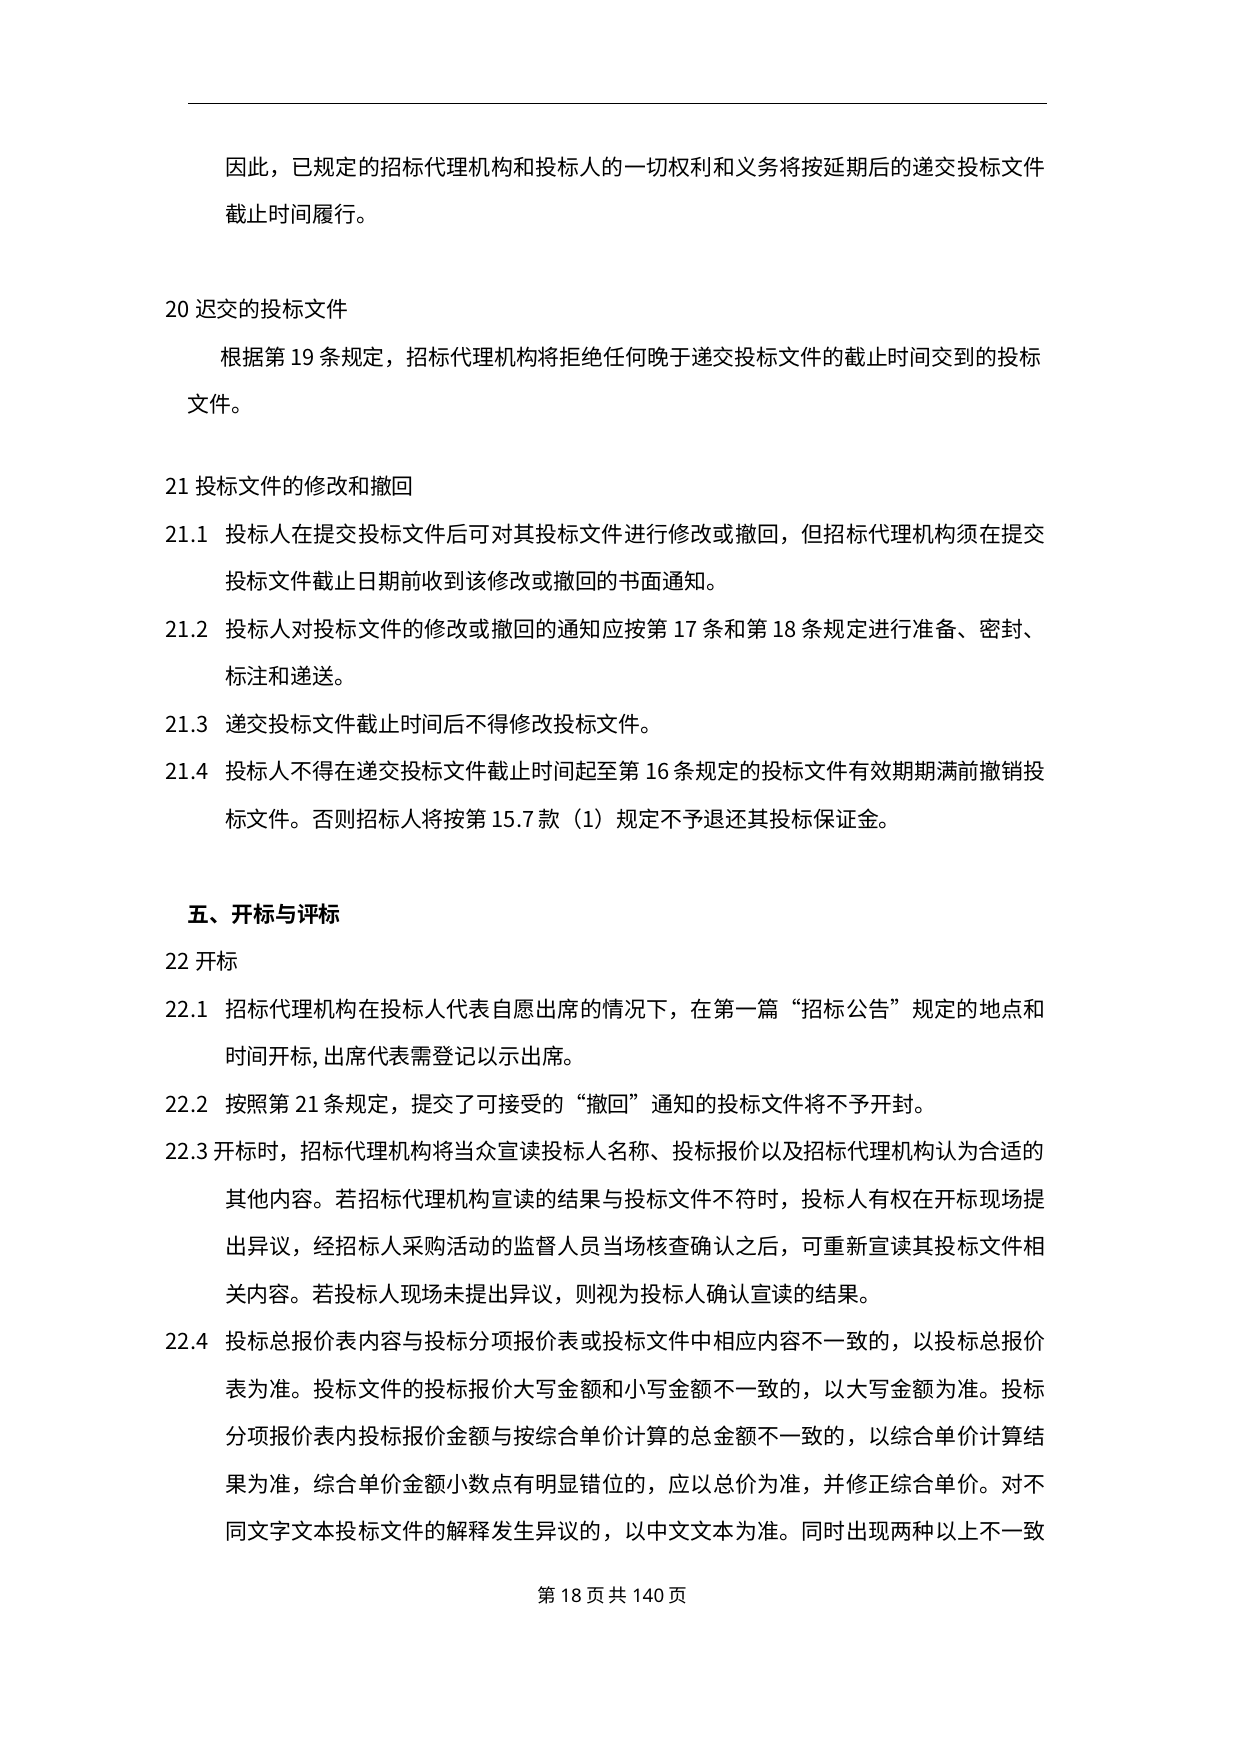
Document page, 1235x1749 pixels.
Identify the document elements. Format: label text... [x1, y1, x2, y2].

text 21.4 投标人不得在递交投标文件截止时间起至第16条规定的投标文件有效期期满前撤销投标文件。否则招标人将按第15.7款（1）规定不予退还其投标保证金。 [166, 754, 1045, 833]
text 21.2 投标人对投标文件的修改或撤回的通知应按第17条和第18条规定进行准备、密封、标注和递送。 [166, 612, 1045, 691]
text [166, 150, 1047, 229]
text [166, 1324, 1045, 1546]
text 20 迟交的投标文件 [166, 292, 1047, 324]
text 21 投标文件的修改和撤回 [166, 469, 1047, 501]
text 22.1 招标代理机构在投标人代表自愿出席的情况下，在第一篇“招标公告”规定的地点和时间开标, 出席代表需登记以示出席。 [166, 992, 1045, 1071]
text 22.2 按照第21条规定，提交了可接受的“撤回”通知的投标文件将不予开封。 [166, 1087, 1045, 1118]
text 五、开标与评标 [187, 897, 1047, 928]
text 21.3 递交投标文件截止时间后不得修改投标文件。 [166, 707, 1045, 738]
text 21.1 投标人在提交投标文件后可对其投标文件进行修改或撤回，但招标代理机构须在提交投标文件截止日期前收到该修改或撤回的书面通知。 [166, 517, 1045, 596]
text 根据第19条规定，招标代理机构将拒绝任何晚于递交投标文件的截止时间交到的投标文件。 [187, 340, 1047, 419]
text 22 开标 [166, 944, 1047, 976]
text 22.3 开标时，招标代理机构将当众宣读投标人名称、投标报价以及招标代理机构认为合适的其他内容。若招标代理机构宣读的结果与投标文件不符时，投标人有权在开标现场提出异议，经招标人采购活动的监督人员当场核查确认之后，可重新宣读其投标文件相关内容。若投标人现场未提出异议，则视为投标人确认宣读的结果。 [166, 1134, 1045, 1308]
